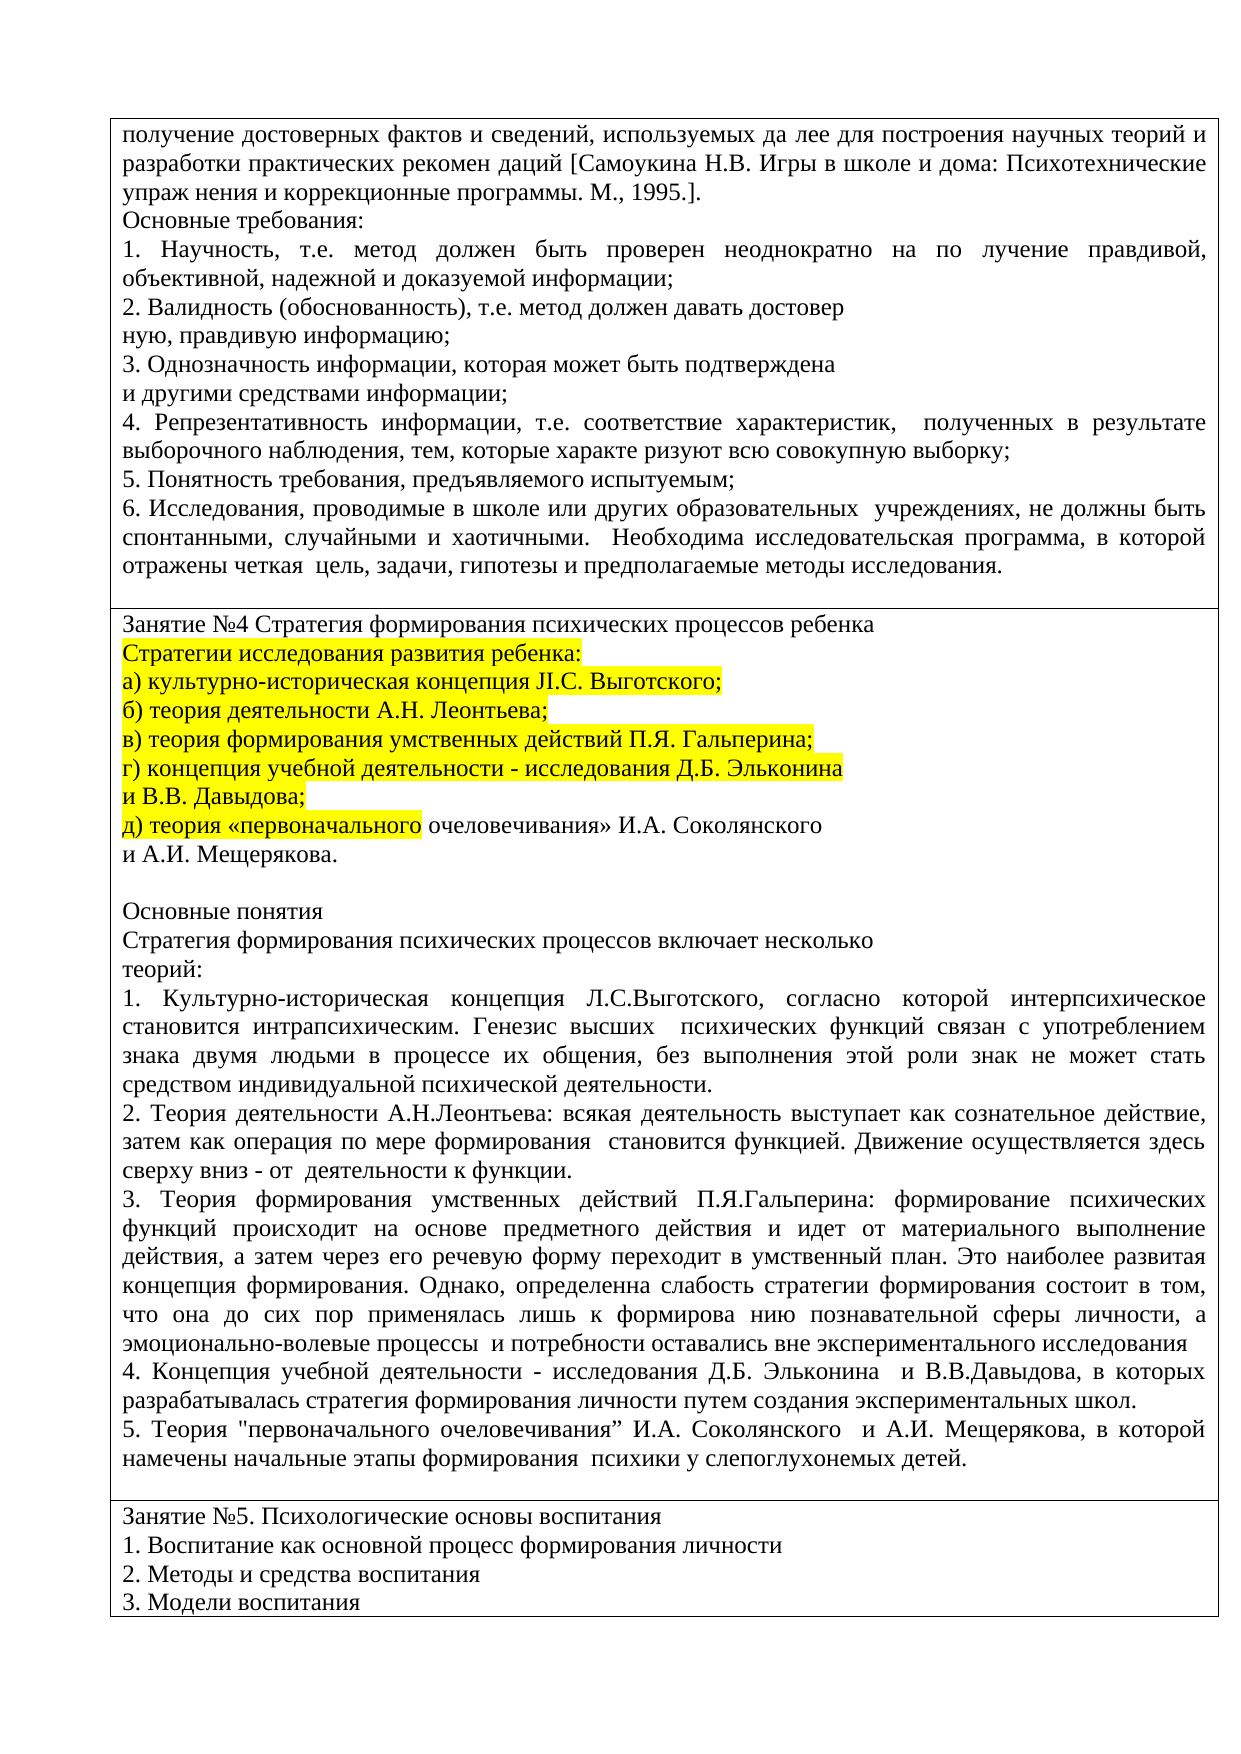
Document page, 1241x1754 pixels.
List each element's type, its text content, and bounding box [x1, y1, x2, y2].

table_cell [111, 1501, 1218, 1616]
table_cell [111, 119, 1218, 608]
table_cell Занятие №4 Стратегия формирования психических процессов ребенка Стратегии исследования развития ребенка: а) культурно-историческая концепция JI.C. Выготского; б) теория деятельности А.Н. Леонтьева; в) теория формирования умственных действий П.Я. Гальперина; г) концепция учебной деятельности - исследования Д.Б. Эльконина и В.В. Давыдова; д) теория «первоначального очеловечивания» И.А. Соколянского и А.И. Мещерякова. Основные понятия Стратегия формирования психических процессов включает несколько теорий: 1. Культурно-историческая концепция Л.С.Выготского, согласно которой интерпсихическое становится интрапсихическим. Генезис высших психических функций связан с употреблением знака двумя людьми в процессе их общения, без выполнения этой роли знак не может стать средством индивидуальной психической деятельности. 2. Теория деятельности А.Н.Леонтьева: всякая деятельность выступает как сознательное действие, затем как операция по мере формирования становится функцией. Движение осуществляется здесь сверху вниз - от деятельности к функции. 3. Теория формирования умственных действий П.Я.Гальперина: формирование психических функций происходит на основе предметного действия и идет от материального выполнение действия, а затем через его речевую форму переходит в умственный план. Это наиболее развитая концепция формирования. Однако, определенна слабость стратегии формирования состоит в том, что она до сих пор применялась лишь к формирова­ нию познавательной сферы личности, а эмоционально-волевые процессы и потребности оставались вне экспериментального исследования 4. Концепция учебной деятельности - исследования Д.Б. Эльконина и В.В.Давыдова, в которых разрабатывалась стратегия формирования личности путем создания экспериментальных школ. 5. Теория "первоначального очеловечивания” И.А. Соколянского и А.И. Мещерякова, в которой намечены начальные этапы формирования психики у слепоглухонемых детей. [111, 609, 1218, 1500]
